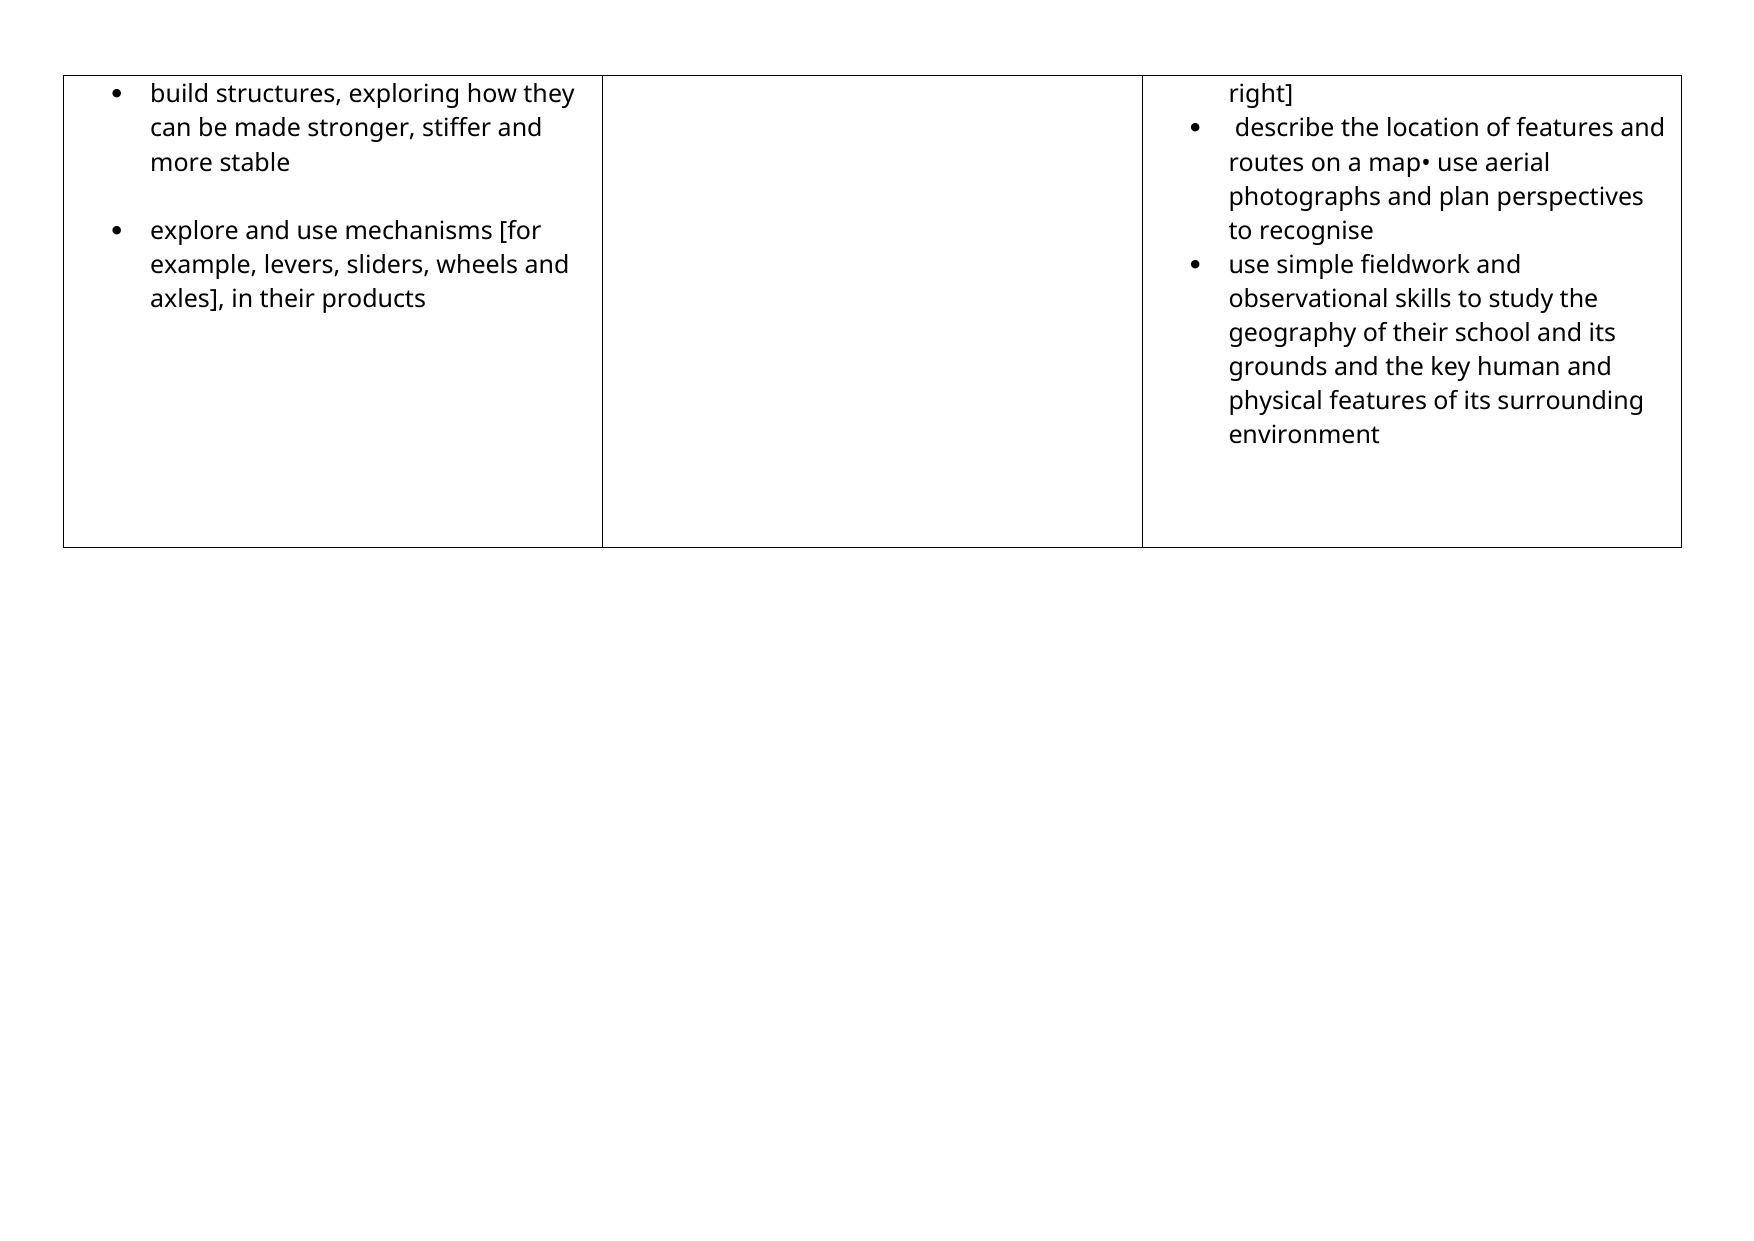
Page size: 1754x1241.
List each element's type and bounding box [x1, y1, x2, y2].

table_cell [603, 76, 1142, 547]
table_cell [64, 76, 602, 547]
table_cell [1143, 76, 1681, 547]
